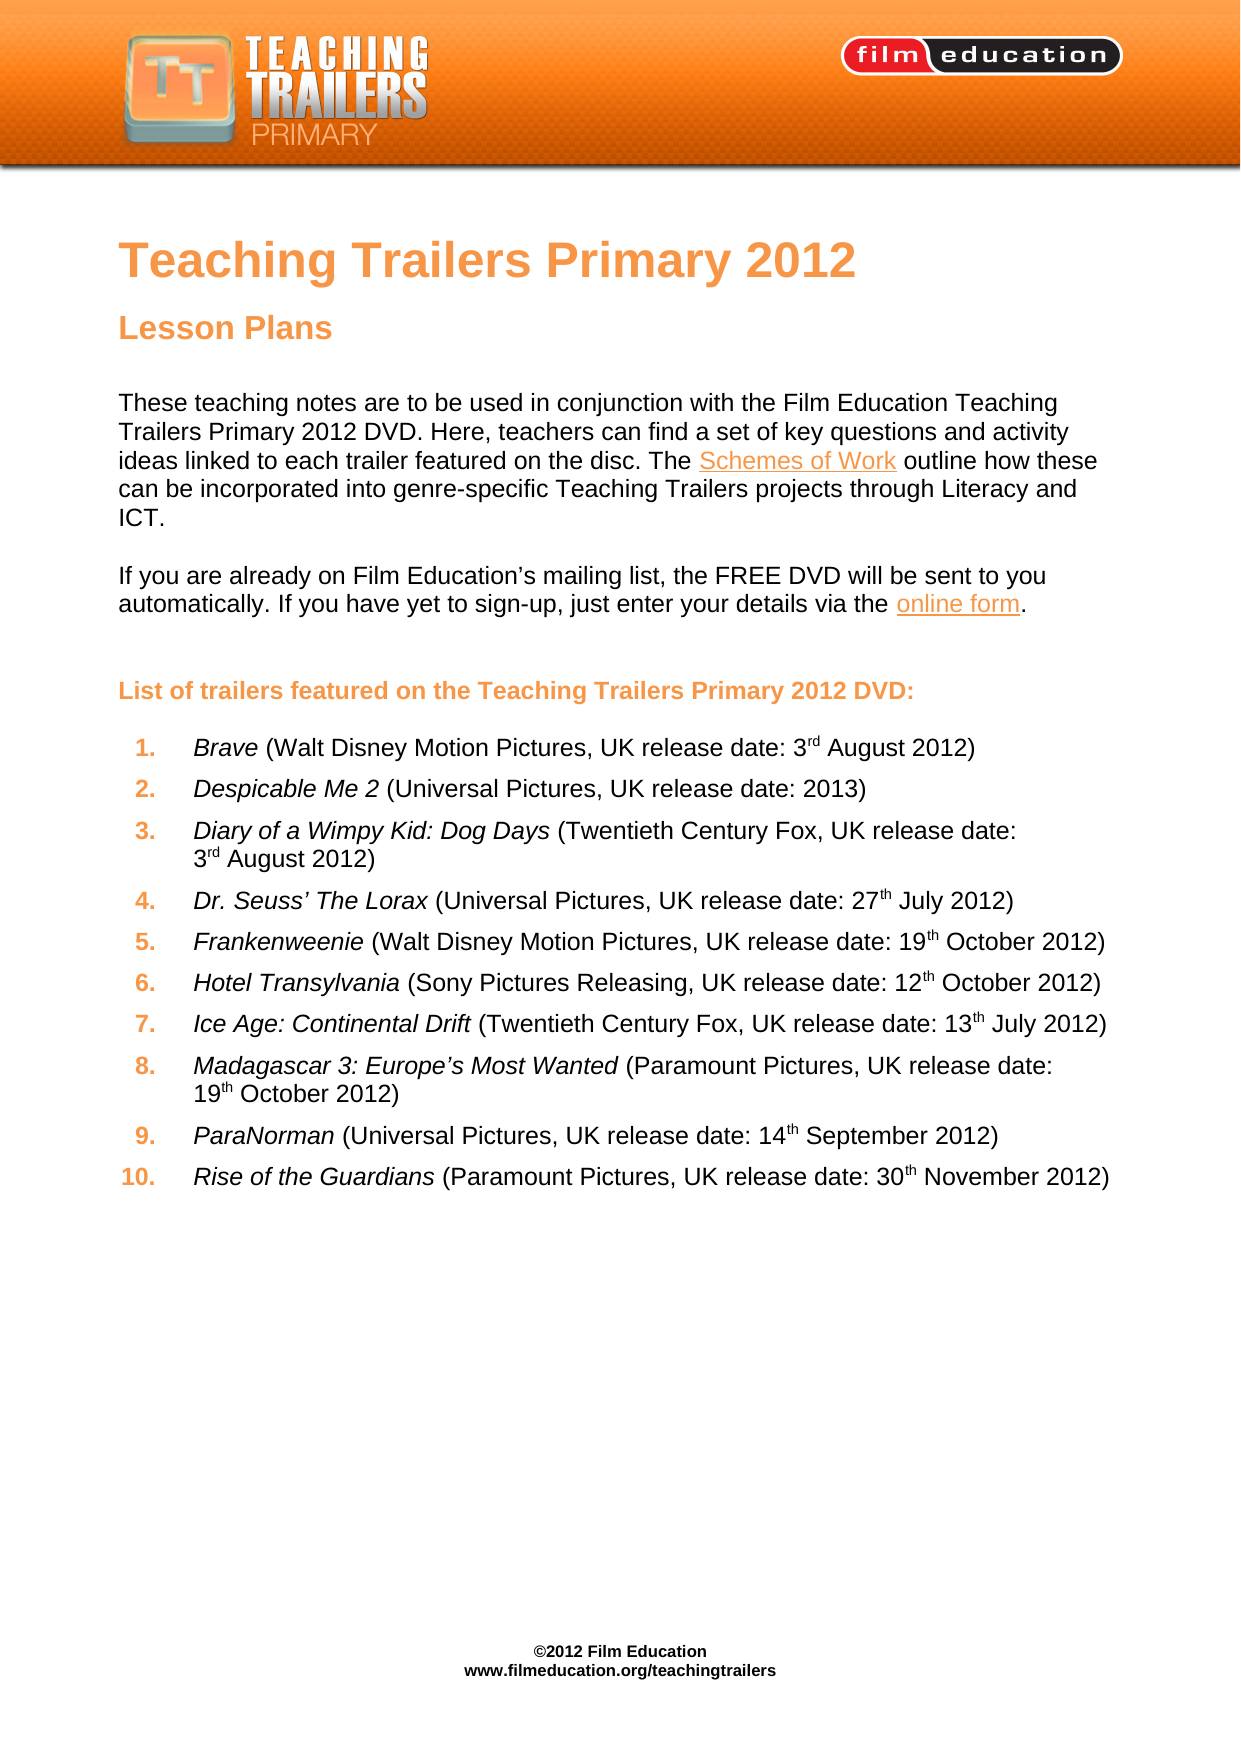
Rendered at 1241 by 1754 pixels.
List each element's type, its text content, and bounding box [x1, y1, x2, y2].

list Frankenweenie (Walt Disney Motion Pictures, UK release date: 19th October 2012) [156, 927, 1122, 956]
list Ice Age: Continental Drift (Twentieth Century Fox, UK release date: 13th July 2012) [156, 1009, 1122, 1038]
text If you are already on Film Education’s mailing list, the FREE DVD will be sent to you automatically. If you have yet to sign-up, just enter your details via the online form. [118, 561, 1122, 618]
text These teaching notes are to be used in conjunction with the Film Education Teaching Trailers Primary 2012 DVD. Here, teachers can find a set of key questions and activity ideas linked to each trailer featured on the disc. The Schemes of Work outline how these can be incorporated into genre-specific Teaching Trailers projects through Literacy and ICT. [118, 388, 1122, 532]
list Diary of a Wimpy Kid: Dog Days (Twentieth Century Fox, UK release date: 3rd August 2012) [156, 816, 1122, 873]
list Rise of the Guardians (Paramount Pictures, UK release date: 30th November 2012) [156, 1162, 1122, 1191]
list Dr. Seuss’ The Lorax (Universal Pictures, UK release date: 27th July 2012) [156, 886, 1122, 914]
list Despicable Me 2 (Universal Pictures, UK release date: 2013) [156, 774, 1122, 803]
list Brave (Walt Disney Motion Pictures, UK release date: 3rd August 2012) [156, 733, 1122, 762]
list Hotel Transylvania (Sony Pictures Releasing, UK release date: 12th October 2012) [156, 968, 1122, 997]
subtitle Teaching Trailers Primary 2012 [118, 230, 1122, 288]
list ParaNorman (Universal Pictures, UK release date: 14th September 2012) [156, 1121, 1122, 1149]
text List of trailers featured on the Teaching Trailers Primary 2012 DVD: [118, 676, 1122, 704]
subtitle Lesson Plans [118, 308, 1122, 347]
list Madagascar 3: Europe’s Most Wanted (Paramount Pictures, UK release date: 19th October 2012) [156, 1051, 1122, 1108]
picture [0, 0, 1241, 177]
